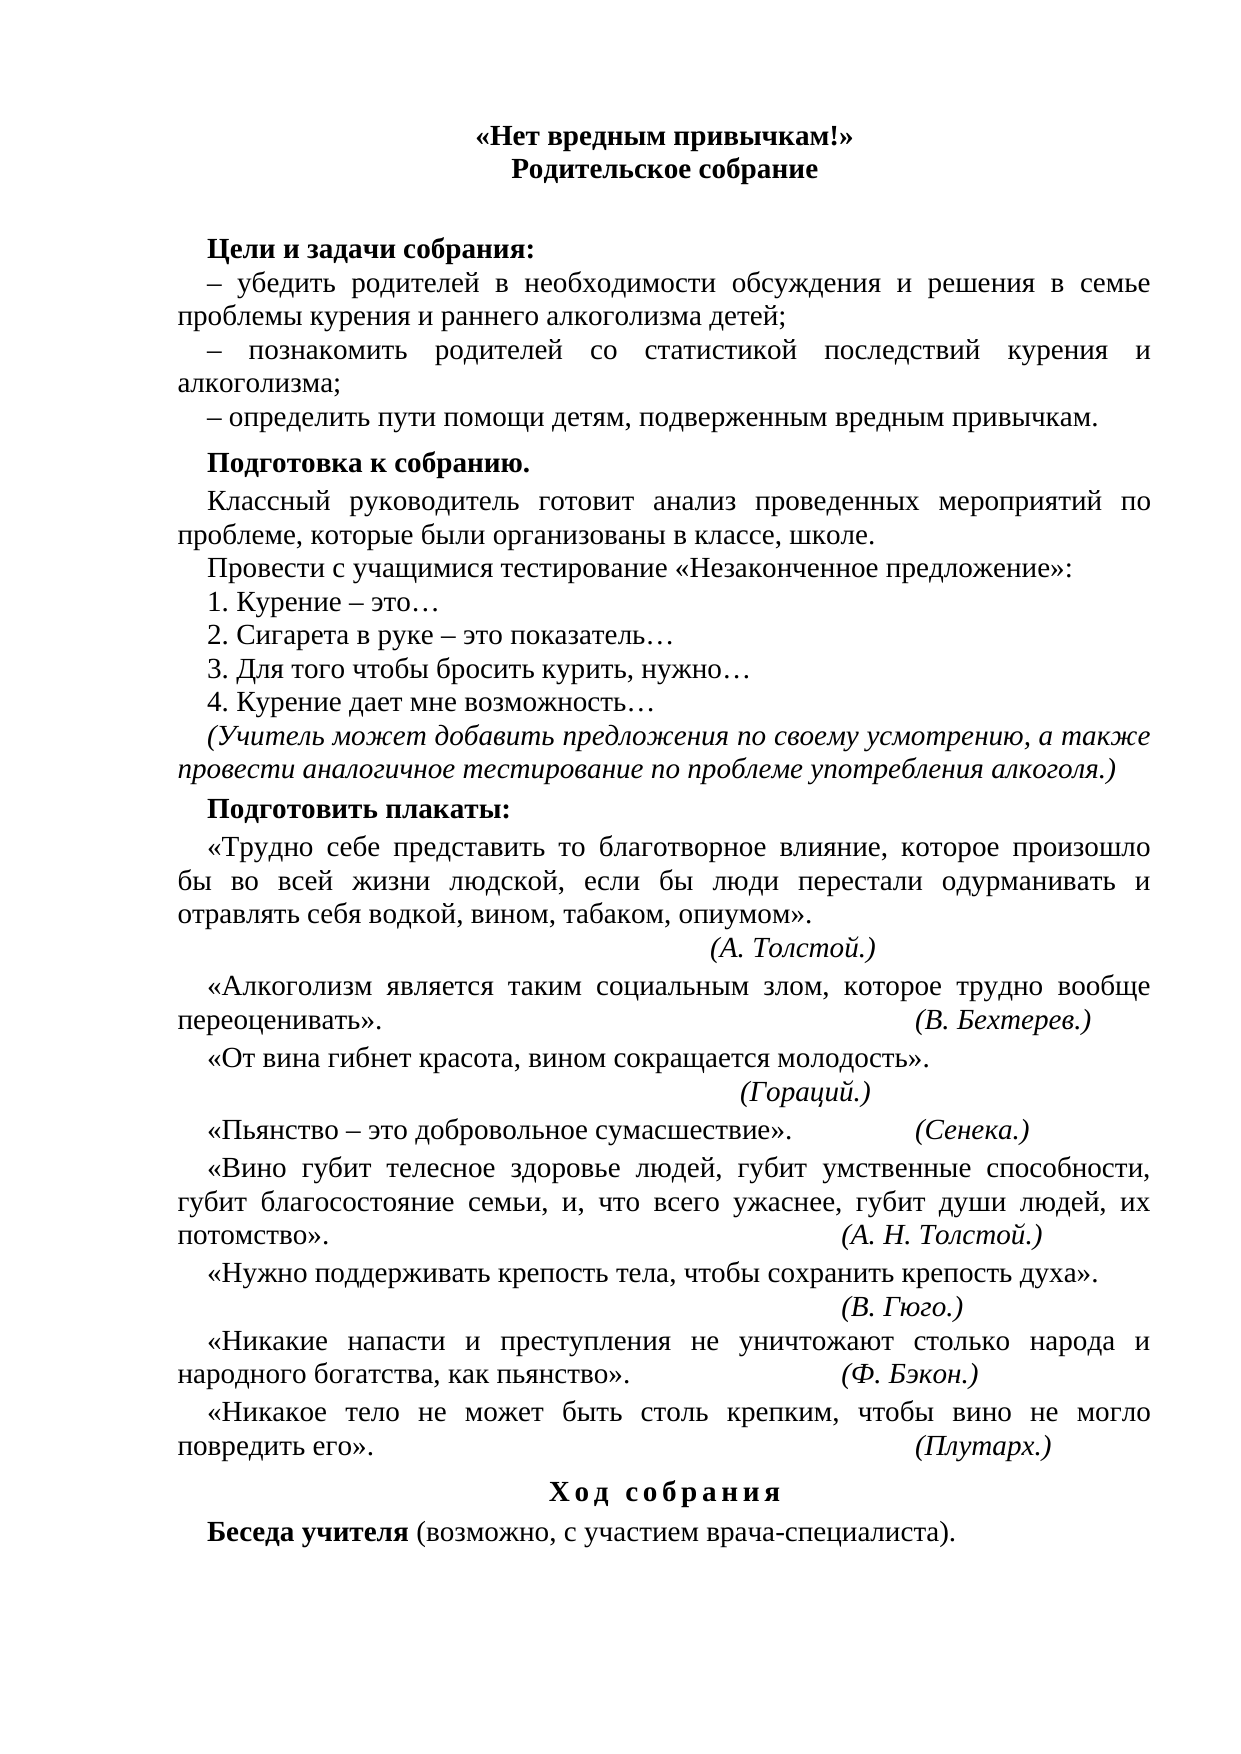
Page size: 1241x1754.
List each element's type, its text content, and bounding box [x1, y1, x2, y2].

text 3. Для того чтобы бросить курить, нужно… [177, 651, 1152, 684]
text Подготовить плакаты: [177, 791, 1152, 825]
text – познакомить родителей со статистикой последствий курения и алкоголизма; [177, 332, 1152, 399]
text «Никакие напасти и преступления не уничтожают столько народа и народного богатства, как пьянство». (Ф. Бэкон.) [177, 1323, 1152, 1390]
text Цели и задачи собрания: [177, 231, 1152, 265]
text Подготовка к собранию. [177, 445, 1152, 478]
text «От вина гибнет красота, вином сокращается молодость». [177, 1040, 1152, 1074]
text Беседа учителя (возможно, с участием врача-специалиста). [177, 1514, 1152, 1547]
text Родительское собрание [177, 152, 1152, 185]
text «Трудно себе представить то благотворное влияние, которое произошло бы во всей жизни людской, если бы люди перестали одурманивать и отравлять себя водкой, вином, табаком, опиумом». [177, 829, 1152, 930]
text (А. Толстой.) [680, 930, 1152, 964]
text – определить пути помощи детям, подверженным вредным привычкам. [177, 399, 1152, 432]
text «Пьянство – это добровольное сумасшествие». (Сенека.) [177, 1112, 1152, 1146]
text «Нет вредным привычкам!» [177, 118, 1152, 152]
text «Алкоголизм является таким социальным злом, которое трудно вообще переоценивать». (В. Бехтерев.) [177, 968, 1152, 1036]
text «Нужно поддерживать крепость тела, чтобы сохранить крепость духа». (В. Гюго.) [177, 1256, 1152, 1323]
text 1. Курение – это… [177, 584, 1152, 617]
text «Вино губит телесное здоровье людей, губит умственные способности, губит благосостояние семьи, и, что всего ужаснее, губит души людей, их потомство». (А. Н. Толстой.) [177, 1150, 1152, 1251]
text «Никакое тело не может быть столь крепким, чтобы вино не могло повредить его». (Плутарх.) [177, 1394, 1152, 1461]
text Классный руководитель готовит анализ проведенных мероприятий по проблеме, которые были организованы в классе, школе. [177, 483, 1152, 550]
text 4. Курение дает мне возможность… [177, 684, 1152, 718]
text (Гораций.) [710, 1074, 1152, 1107]
text 2. Сигарета в руке – это показатель… [177, 617, 1152, 651]
text – убедить родителей в необходимости обсуждения и решения в семье проблемы курения и раннего алкоголизма детей; [177, 265, 1152, 332]
text Провести с учащимися тестирование «Незаконченное предложение»: [177, 550, 1152, 584]
text Ход собрания [177, 1474, 1152, 1507]
text (Учитель может добавить предложения по своему усмотрению, а также провести аналогичное тестирование по проблеме употребления алкоголя.) [177, 718, 1152, 785]
